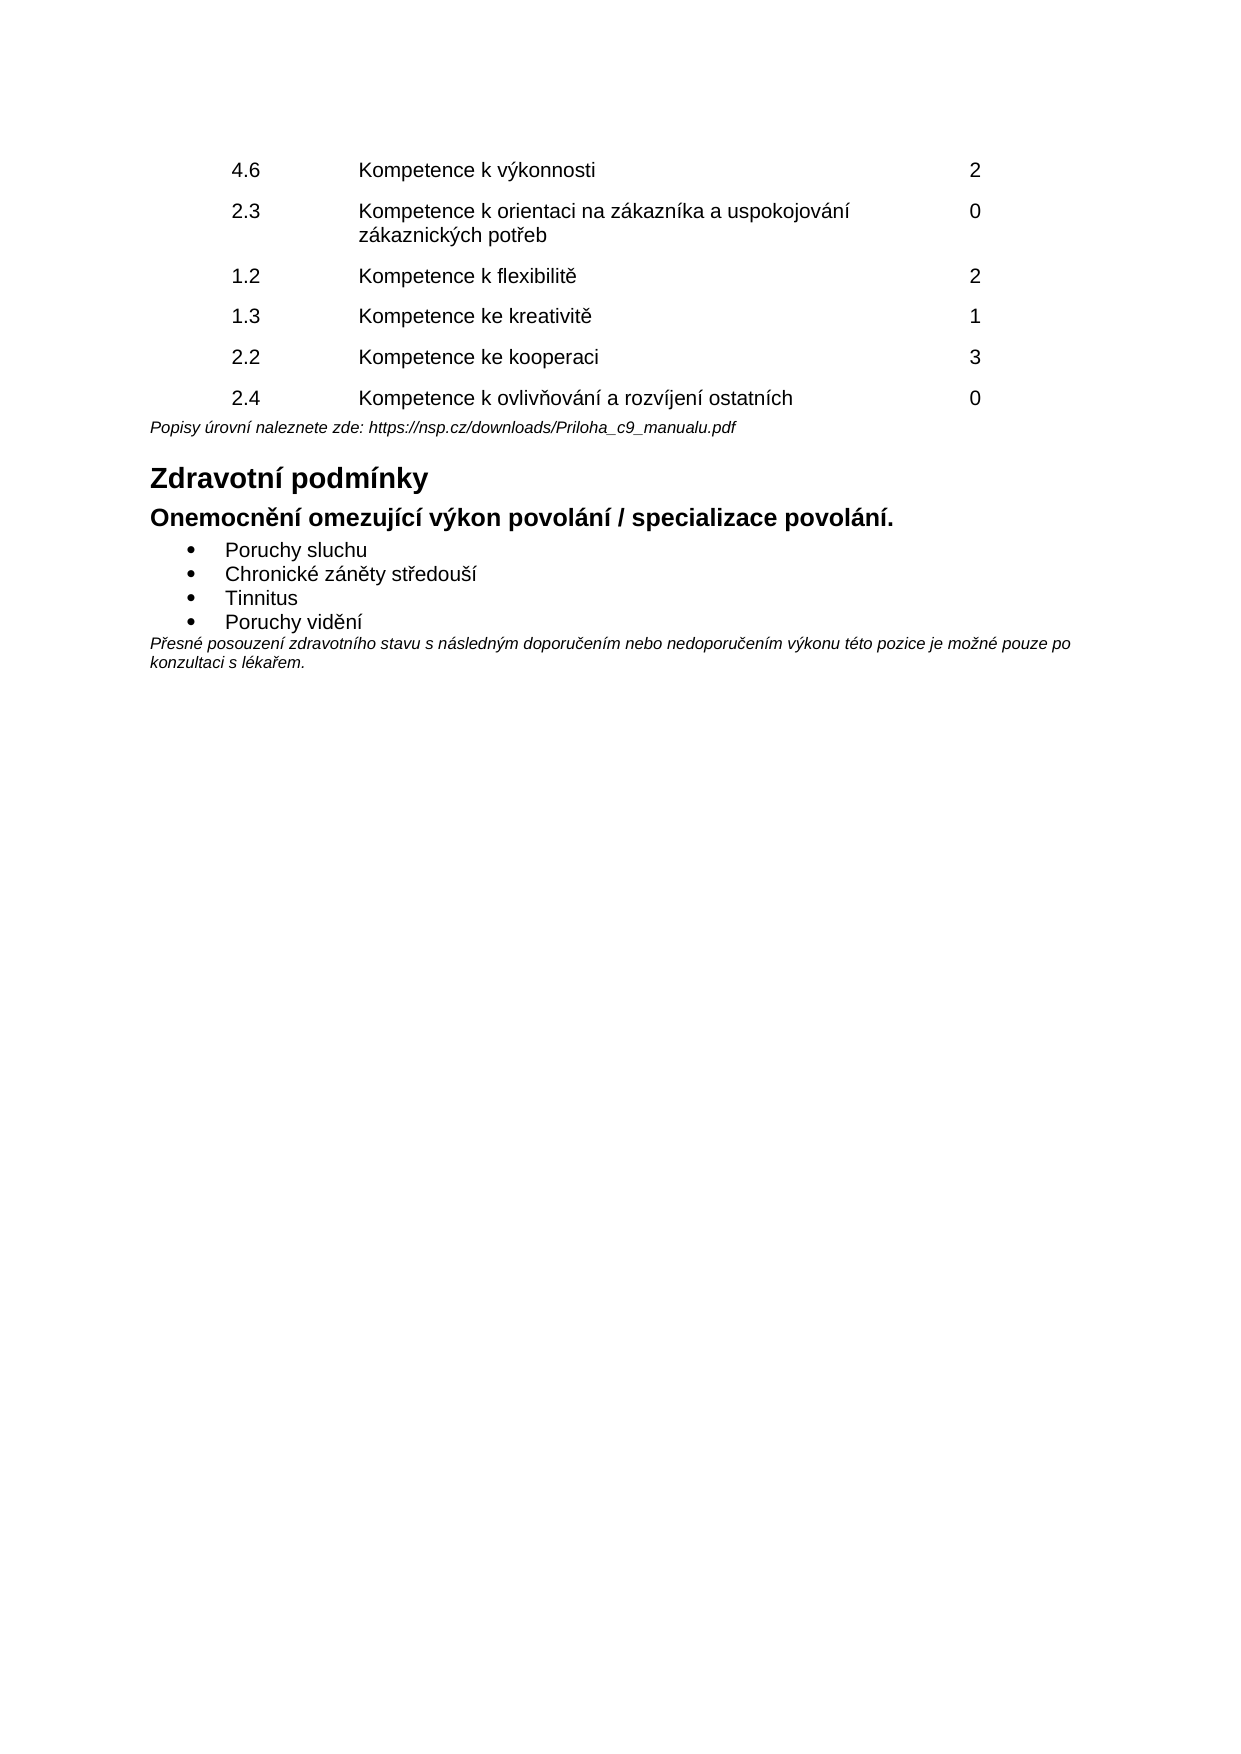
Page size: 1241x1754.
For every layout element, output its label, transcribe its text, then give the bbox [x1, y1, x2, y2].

list Poruchy vidění [187, 610, 1090, 634]
table_cell 1.3 [142, 296, 350, 336]
table_cell Kompetence k ovlivňování a rozvíjení ostatních [350, 377, 871, 418]
table_cell 0 [871, 191, 1079, 255]
table_cell Kompetence k výkonnosti [350, 150, 871, 191]
table_cell 2 [871, 150, 1079, 191]
table_cell 4.6 [142, 150, 350, 191]
text Popisy úrovní naleznete zde: https://nsp.cz/downloads/Priloha_c9_manualu.pdf [150, 418, 1090, 437]
table_cell 3 [871, 336, 1079, 377]
list Tinnitus [187, 586, 1090, 610]
table_cell Kompetence ke kooperaci [350, 336, 871, 377]
table_cell 2.2 [142, 336, 350, 377]
table_cell 1.2 [142, 255, 350, 296]
text Přesné posouzení zdravotního stavu s následným doporučením nebo nedoporučením výkonu této pozice je možné pouze po konzultaci s lékařem. [150, 634, 1090, 672]
subtitle Zdravotní podmínky [150, 461, 1090, 494]
subtitle Onemocnění omezující výkon povolání / specializace povolání. [150, 503, 1090, 531]
table_cell 2.3 [142, 191, 350, 255]
list Chronické záněty středouší [187, 562, 1090, 586]
list Poruchy sluchu [187, 538, 1090, 562]
table_cell 2.4 [142, 377, 350, 418]
table_cell Kompetence ke kreativitě [350, 296, 871, 336]
table_cell Kompetence k flexibilitě [350, 255, 871, 296]
table_cell 2 [871, 255, 1079, 296]
table_cell Kompetence k orientaci na zákazníka a uspokojování zákaznických potřeb [350, 191, 871, 255]
table_cell 0 [871, 377, 1079, 418]
table_cell 1 [871, 296, 1079, 336]
